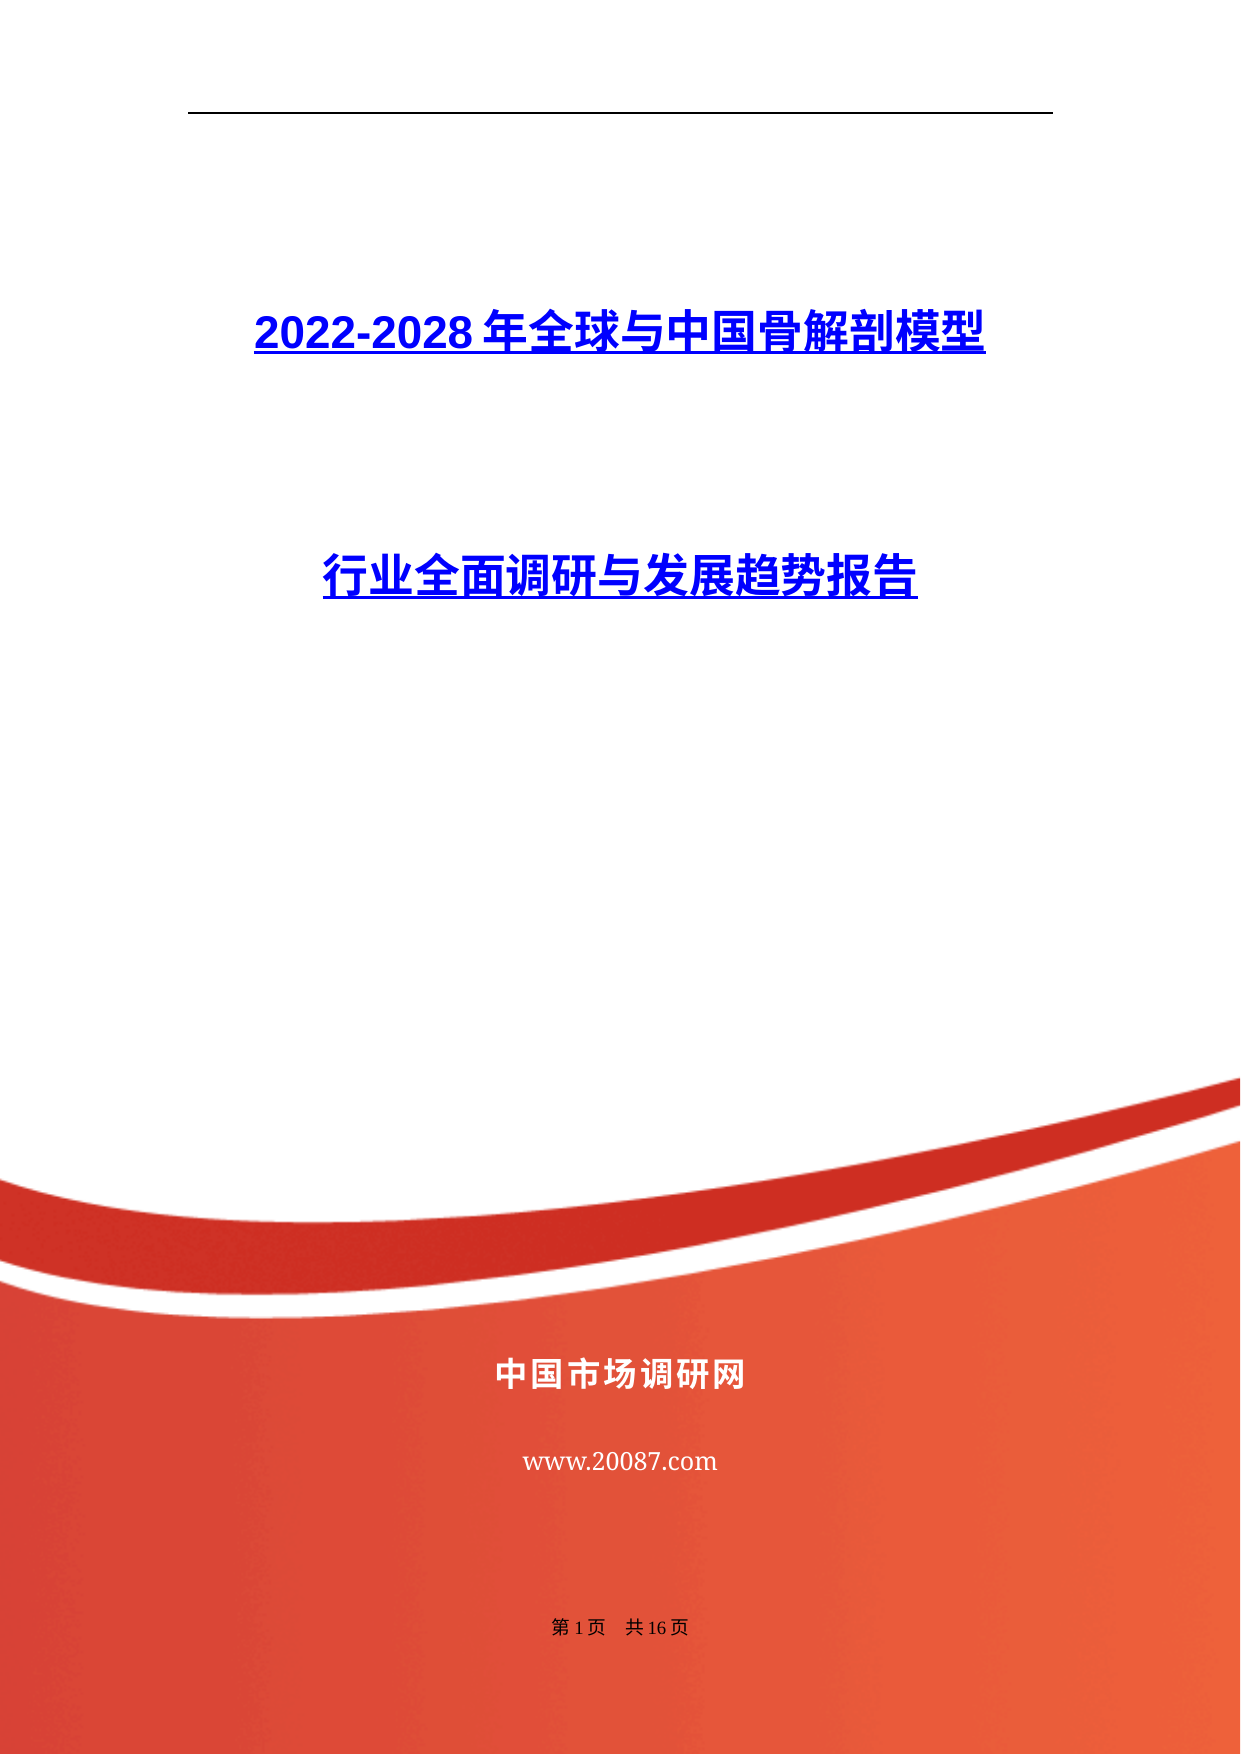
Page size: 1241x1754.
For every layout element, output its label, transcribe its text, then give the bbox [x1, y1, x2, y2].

subtitle 中国市场调研网 [187, 1339, 1053, 1404]
table_header 2022-2028年全球与中国骨解剖模型行业全面调研与发展趋势报告 [188, 207, 1053, 773]
picture [0, 1006, 1241, 1754]
text www.20087.com [187, 1428, 1053, 1493]
